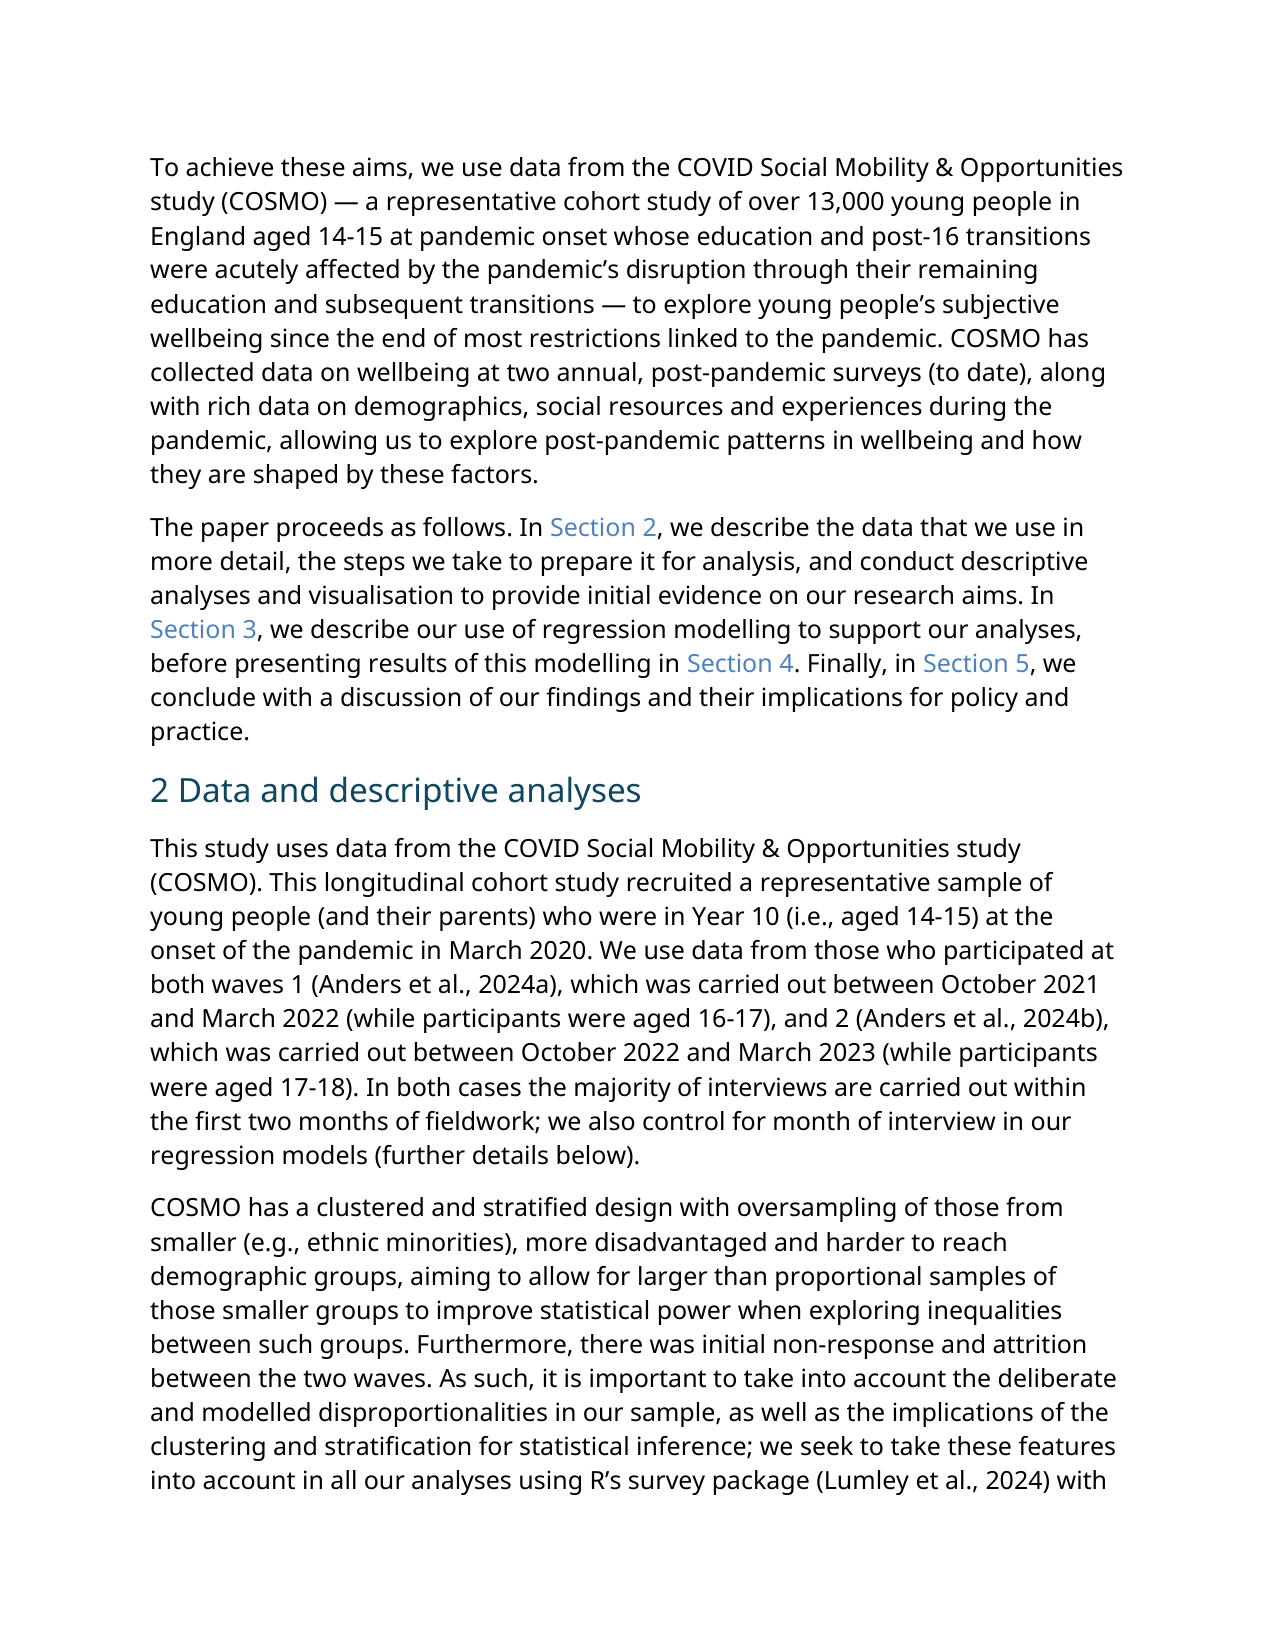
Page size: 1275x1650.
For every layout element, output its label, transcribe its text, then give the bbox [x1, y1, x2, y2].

subtitle 2 Data and descriptive analyses [150, 767, 1125, 812]
text The paper proceeds as follows. In Section 2, we describe the data that we use in more detail, the steps we take to prepare it for analysis, and conduct descriptive analyses and visualisation to provide initial evidence on our research aims. In Section 3, we describe our use of regression modelling to support our analyses, before presenting results of this modelling in Section 4. Finally, in Section 5, we conclude with a discussion of our findings and their implications for policy and practice. [150, 509, 1125, 748]
text To achieve these aims, we use data from the COVID Social Mobility & Opportunities study (COSMO) — a representative cohort study of over 13,000 young people in England aged 14-15 at pandemic onset whose education and post-16 transitions were acutely affected by the pandemic’s disruption through their remaining education and subsequent transitions — to explore young people’s subjective wellbeing since the end of most restrictions linked to the pandemic. COSMO has collected data on wellbeing at two annual, post-pandemic surveys (to date), along with rich data on demographics, social resources and experiences during the pandemic, allowing us to explore post-pandemic patterns in wellbeing and how they are shaped by these factors. [150, 150, 1125, 491]
text This study uses data from the COVID Social Mobility & Opportunities study (COSMO). This longitudinal cohort study recruited a representative sample of young people (and their parents) who were in Year 10 (i.e., aged 14-15) at the onset of the pandemic in March 2020. We use data from those who participated at both waves 1 (Anders et al., 2024a), which was carried out between October 2021 and March 2022 (while participants were aged 16-17), and 2 (Anders et al., 2024b), which was carried out between October 2022 and March 2023 (while participants were aged 17-18). In both cases the majority of interviews are carried out within the first two months of fieldwork; we also control for month of interview in our regression models (further details below). [150, 831, 1125, 1171]
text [150, 1190, 1125, 1497]
